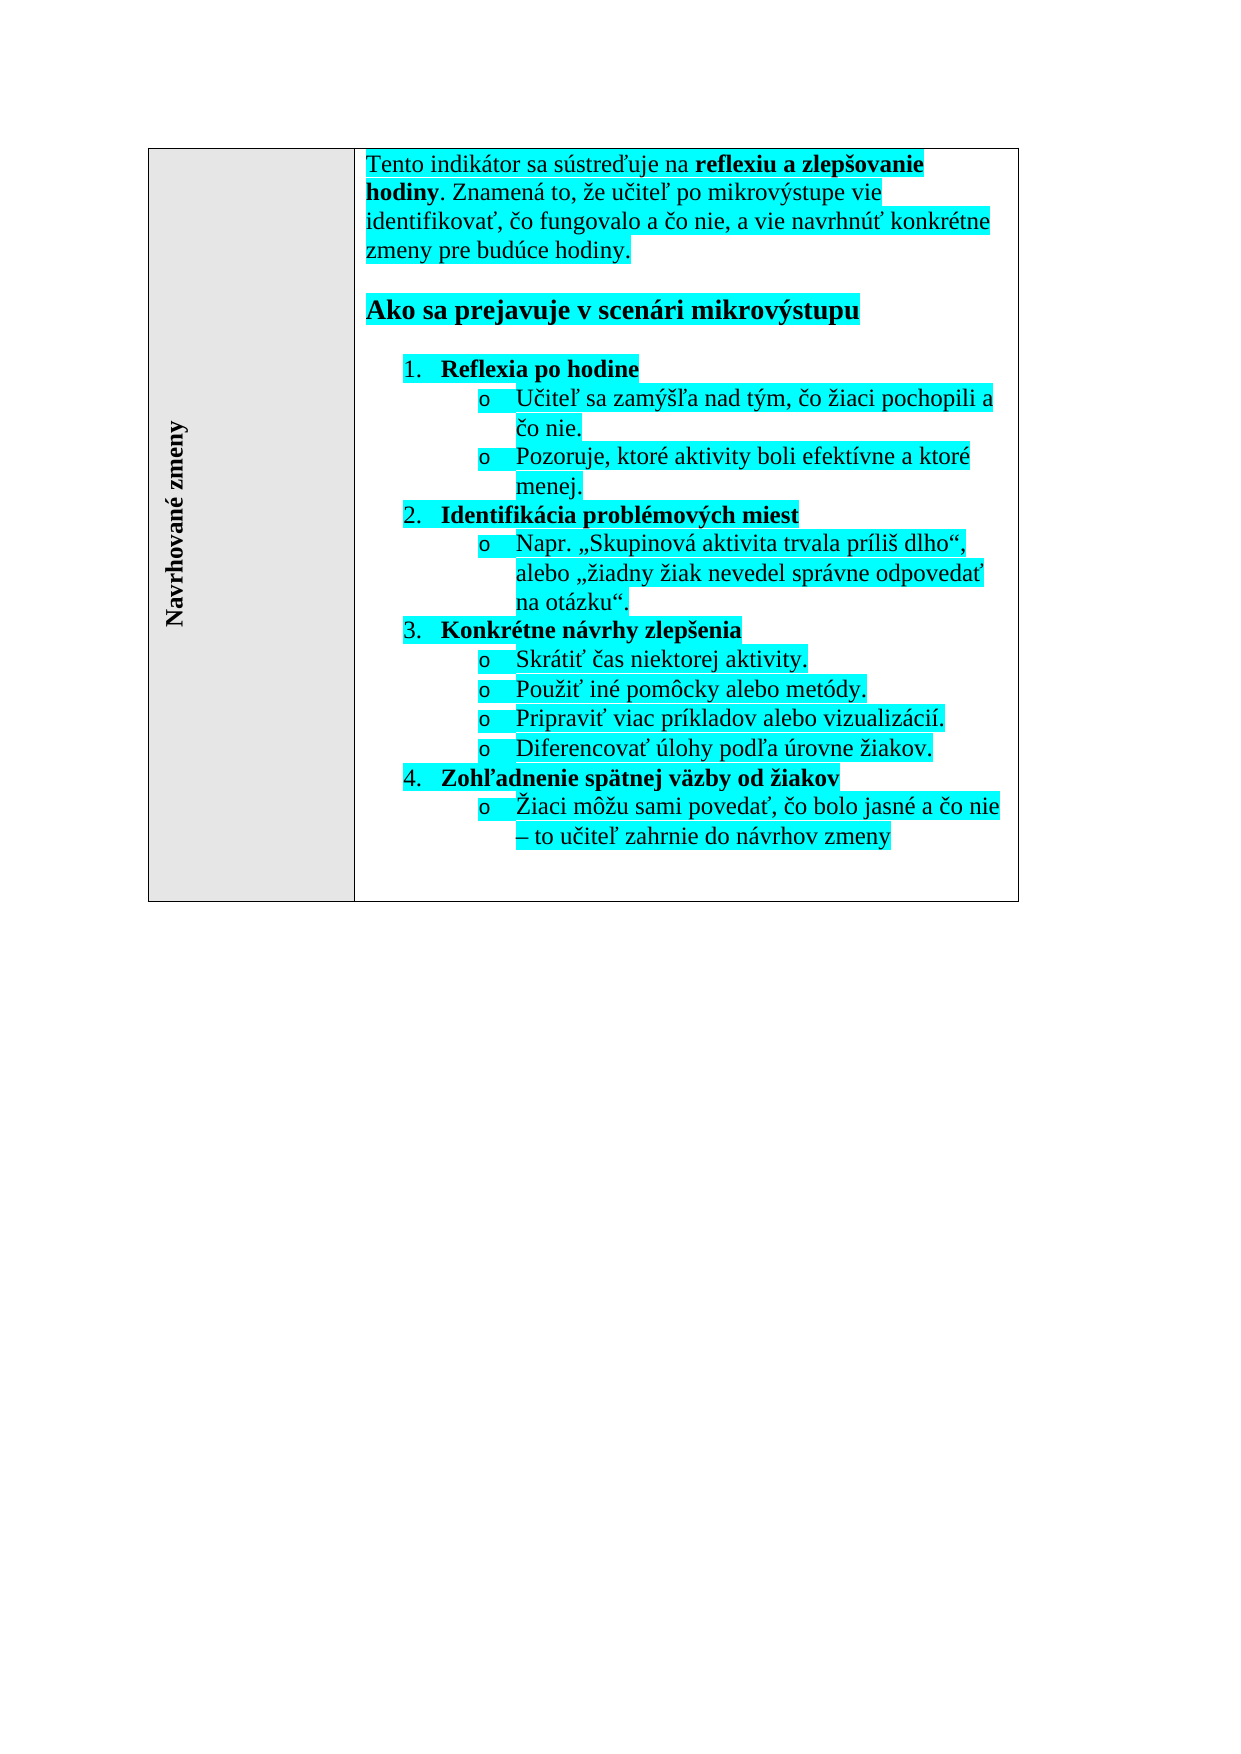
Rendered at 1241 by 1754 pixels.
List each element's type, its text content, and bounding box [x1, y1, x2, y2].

table_cell Tento indikátor sa sústreďuje na reflexiu a zlepšovanie hodiny. Znamená to, že učiteľ po mikrovýstupe vie identifikovať, čo fungovalo a čo nie, a vie navrhnúť konkrétne zmeny pre budúce hodiny. Ako sa prejavuje v scenári mikrovýstupu Reflexia po hodine Učiteľ sa zamýšľa nad tým, čo žiaci pochopili a čo nie. Pozoruje, ktoré aktivity boli efektívne a ktoré menej. Identifikácia problémových miest Napr. „Skupinová aktivita trvala príliš dlho“, alebo „žiadny žiak nevedel správne odpovedať na otázku“. Konkrétne návrhy zlepšenia Skrátiť čas niektorej aktivity. Použiť iné pomôcky alebo metódy. Pripraviť viac príkladov alebo vizualizácií. Diferencovať úlohy podľa úrovne žiakov. Zohľadnenie spätnej väzby od žiakov Žiaci môžu sami povedať, čo bolo jasné a čo nie – to učiteľ zahrnie do návrhov zmeny [355, 149, 1018, 901]
table_cell Navrhované zmeny [149, 149, 354, 901]
